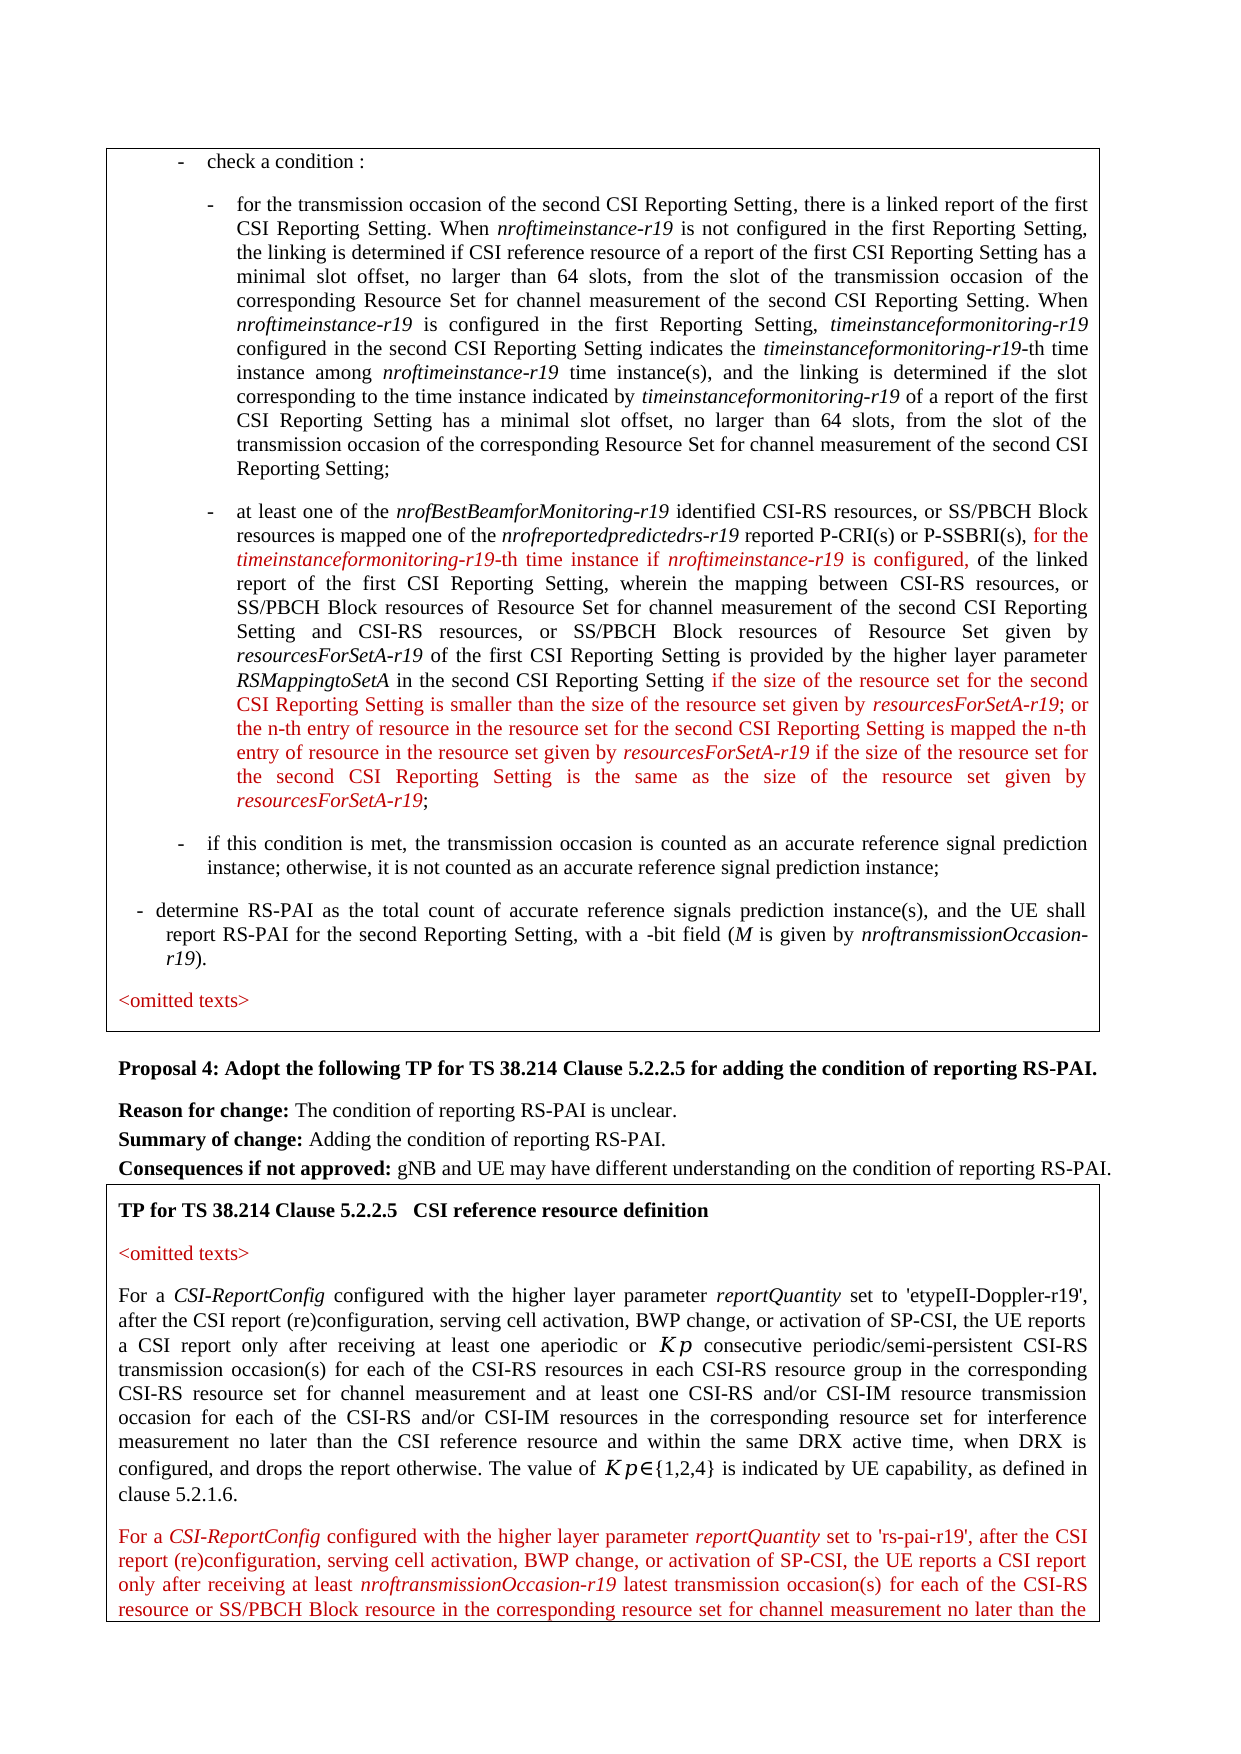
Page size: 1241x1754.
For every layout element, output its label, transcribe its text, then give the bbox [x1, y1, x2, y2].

text Reason for change: The condition of reporting RS-PAI is unclear. [118, 1098, 1122, 1122]
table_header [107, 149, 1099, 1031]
text Consequences if not approved: gNB and UE may have different understanding on the condition of reporting RS-PAI. [118, 1155, 1122, 1179]
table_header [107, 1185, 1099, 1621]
text Summary of change: Adding the condition of reporting RS-PAI. [118, 1127, 1122, 1151]
text Proposal 4: Adopt the following TP for TS 38.214 Clause 5.2.2.5 for adding the condition of reporting RS-PAI. [118, 1056, 1122, 1080]
